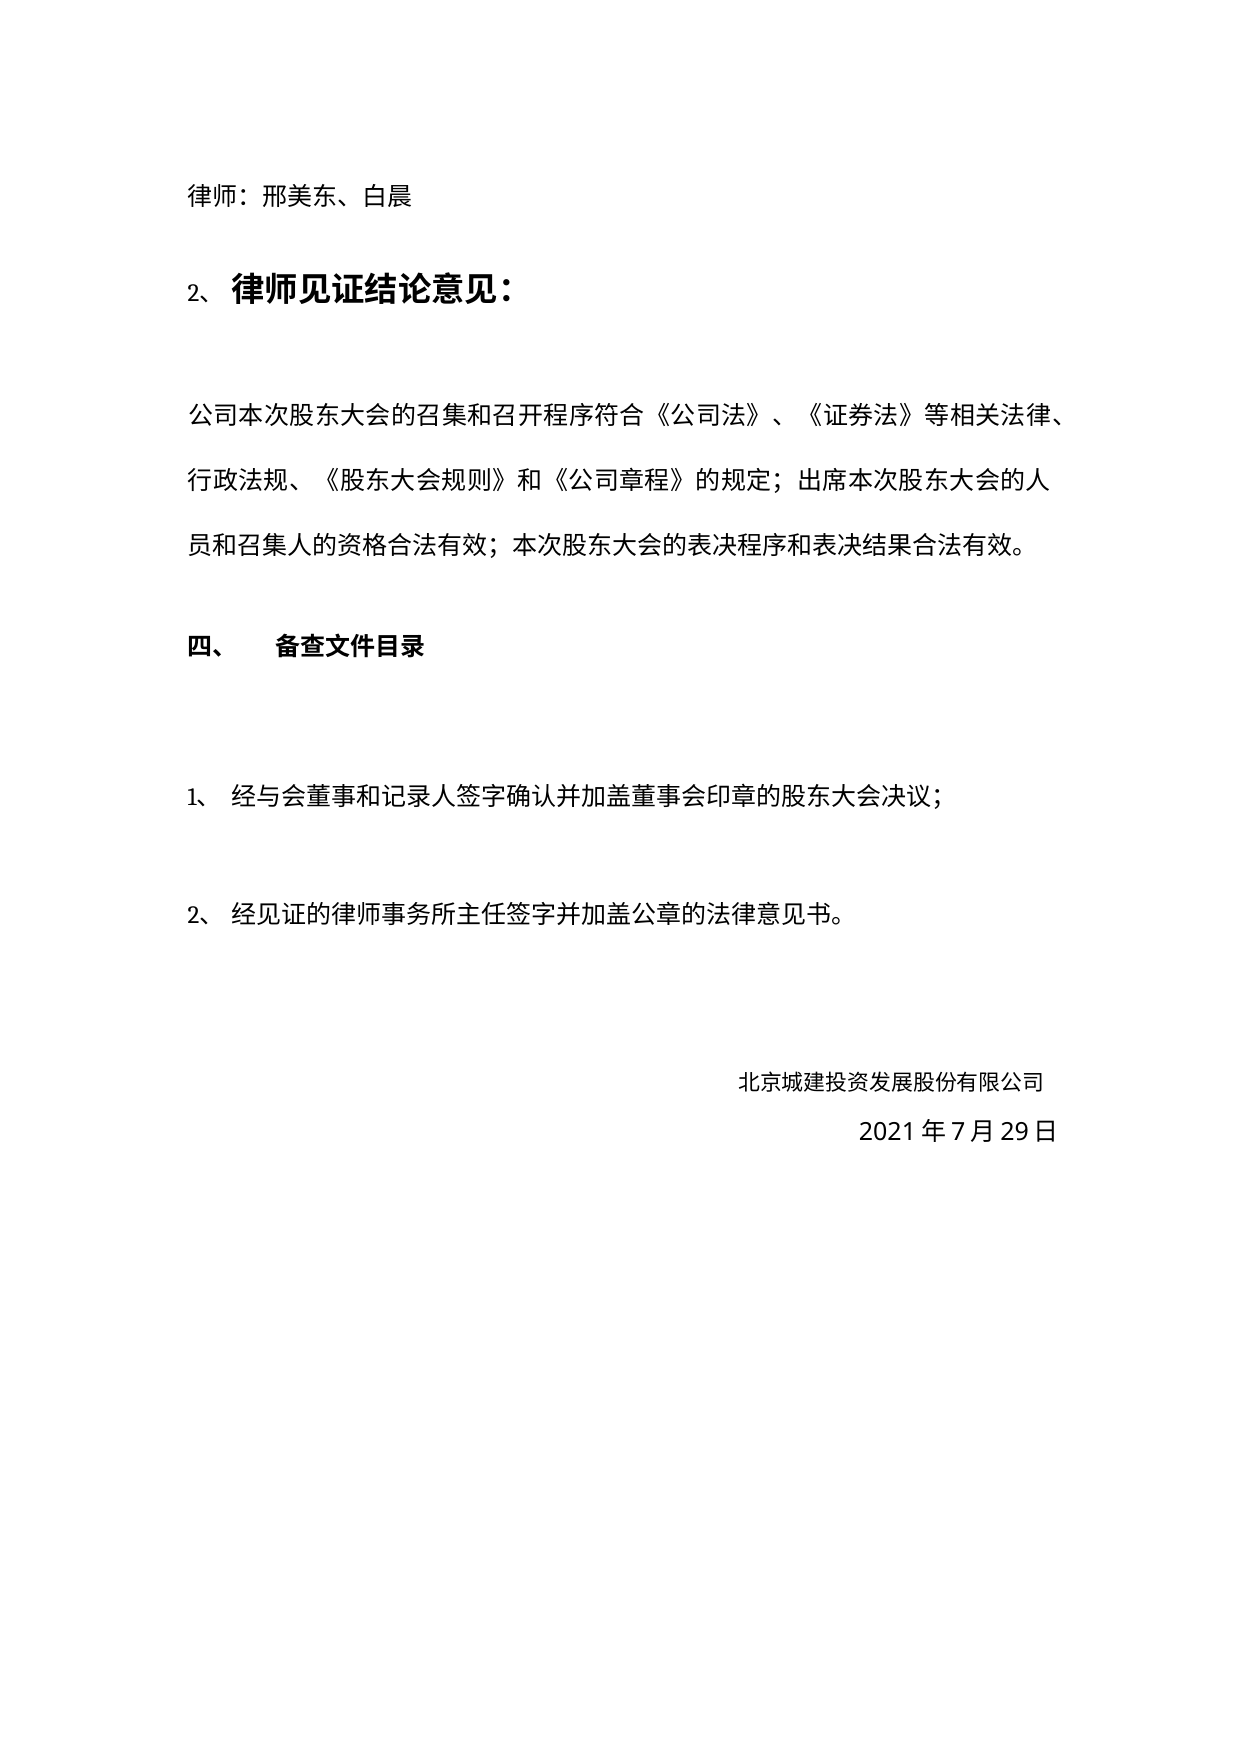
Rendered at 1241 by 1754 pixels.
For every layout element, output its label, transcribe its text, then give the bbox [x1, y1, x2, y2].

text 律师： [187, 162, 1053, 227]
subtitle 备查文件目录 [187, 612, 1053, 677]
subtitle 经与会董事和记录人签字确认并加盖董事会印章的股东大会决议； [187, 762, 1053, 827]
subtitle 经见证的律师事务所主任签字并加盖公章的法律意见书。 [187, 881, 1053, 946]
